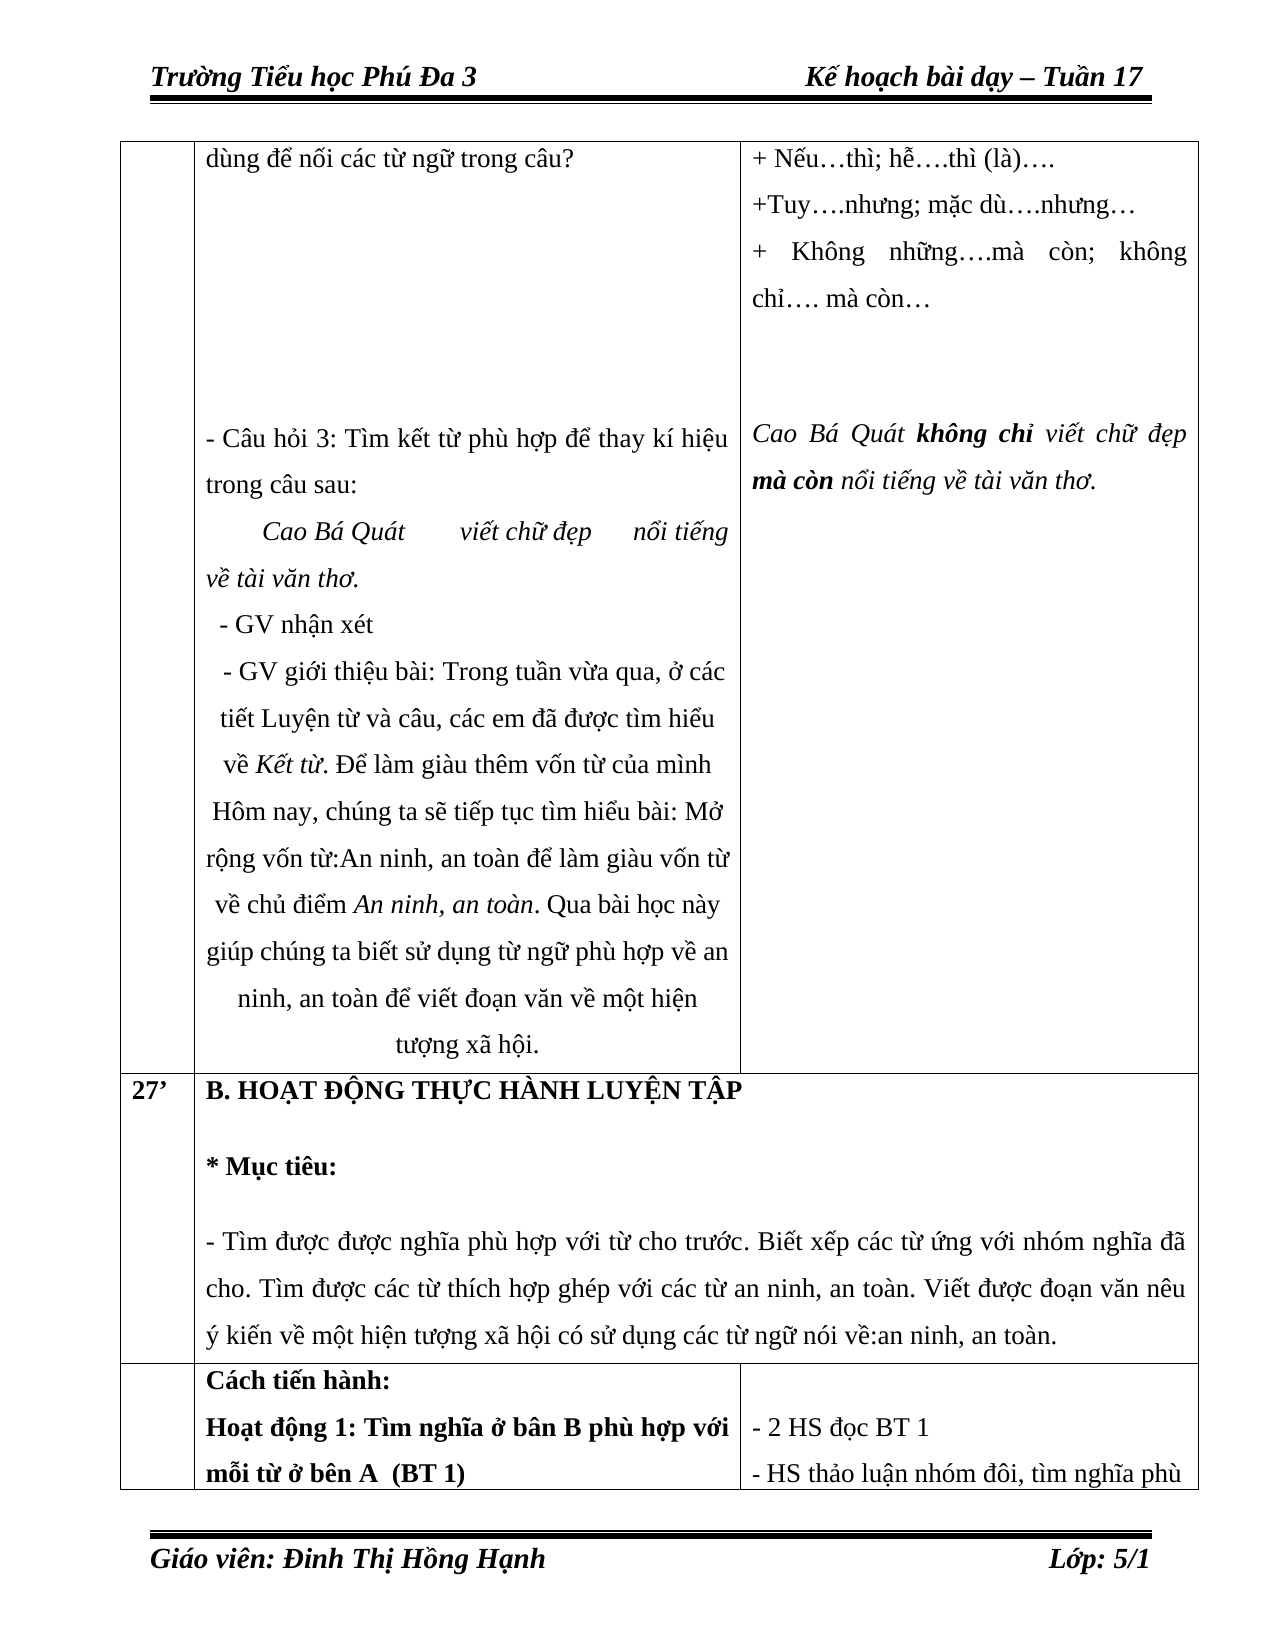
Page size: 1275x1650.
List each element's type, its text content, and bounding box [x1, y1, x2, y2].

table_cell [121, 1364, 194, 1489]
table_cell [195, 142, 740, 1073]
table_cell B. HOẠT ĐỘNG THỰC HÀNH LUYỆN TẬP * Mục tiêu: - Tìm được được nghĩa phù hợp với từ cho trước. Biết xếp các từ ứng với nhóm nghĩa đã cho. Tìm được các từ thích hợp ghép với các từ an ninh, an toàn. Viết được đoạn văn nêu ý kiến về một hiện tượng xã hội có sử dụng các từ ngữ nói về:an ninh, an toàn. [195, 1074, 1198, 1363]
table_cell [741, 142, 1198, 1073]
table_cell 27’ [121, 1074, 194, 1363]
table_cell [195, 1364, 740, 1489]
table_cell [741, 1364, 1198, 1489]
table_cell [121, 142, 194, 1073]
